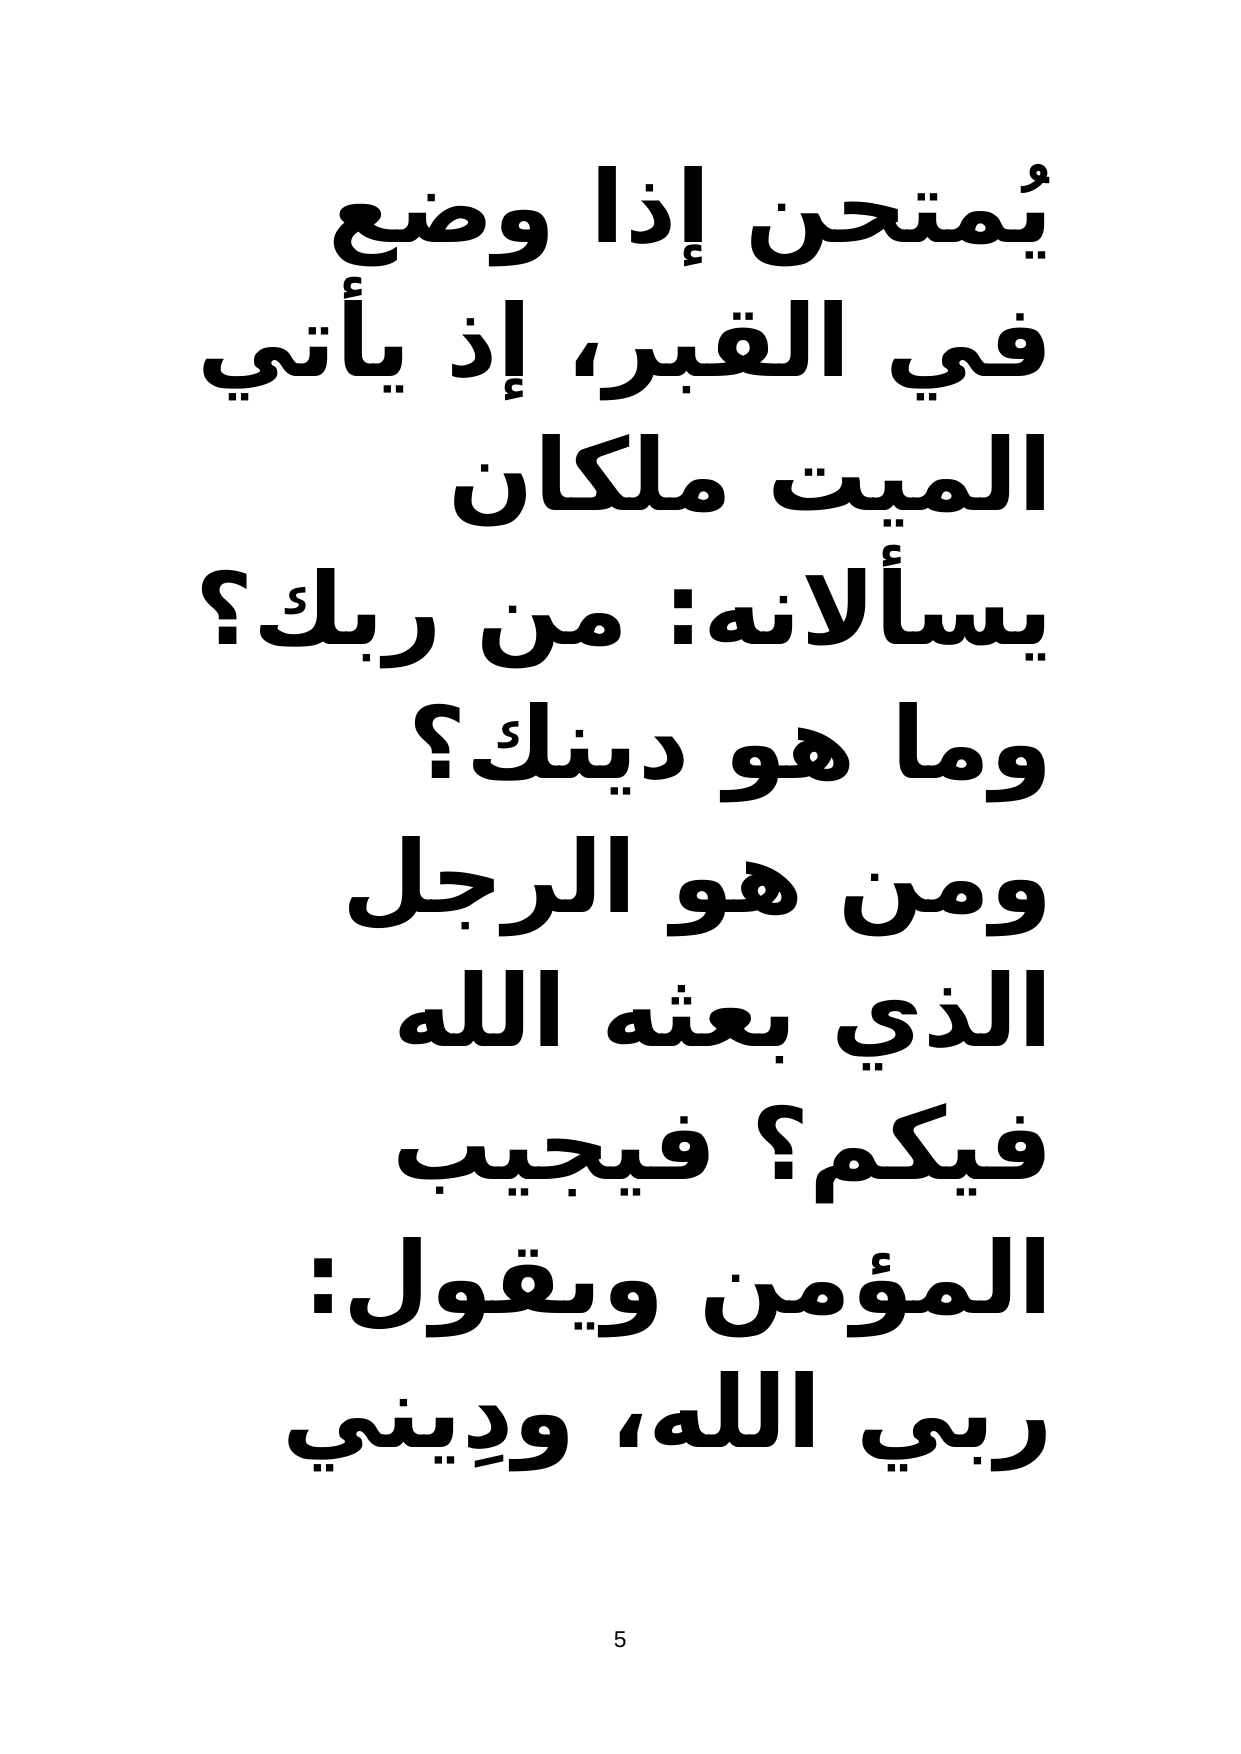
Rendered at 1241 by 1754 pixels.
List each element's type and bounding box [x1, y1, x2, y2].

text [187, 150, 1053, 1471]
